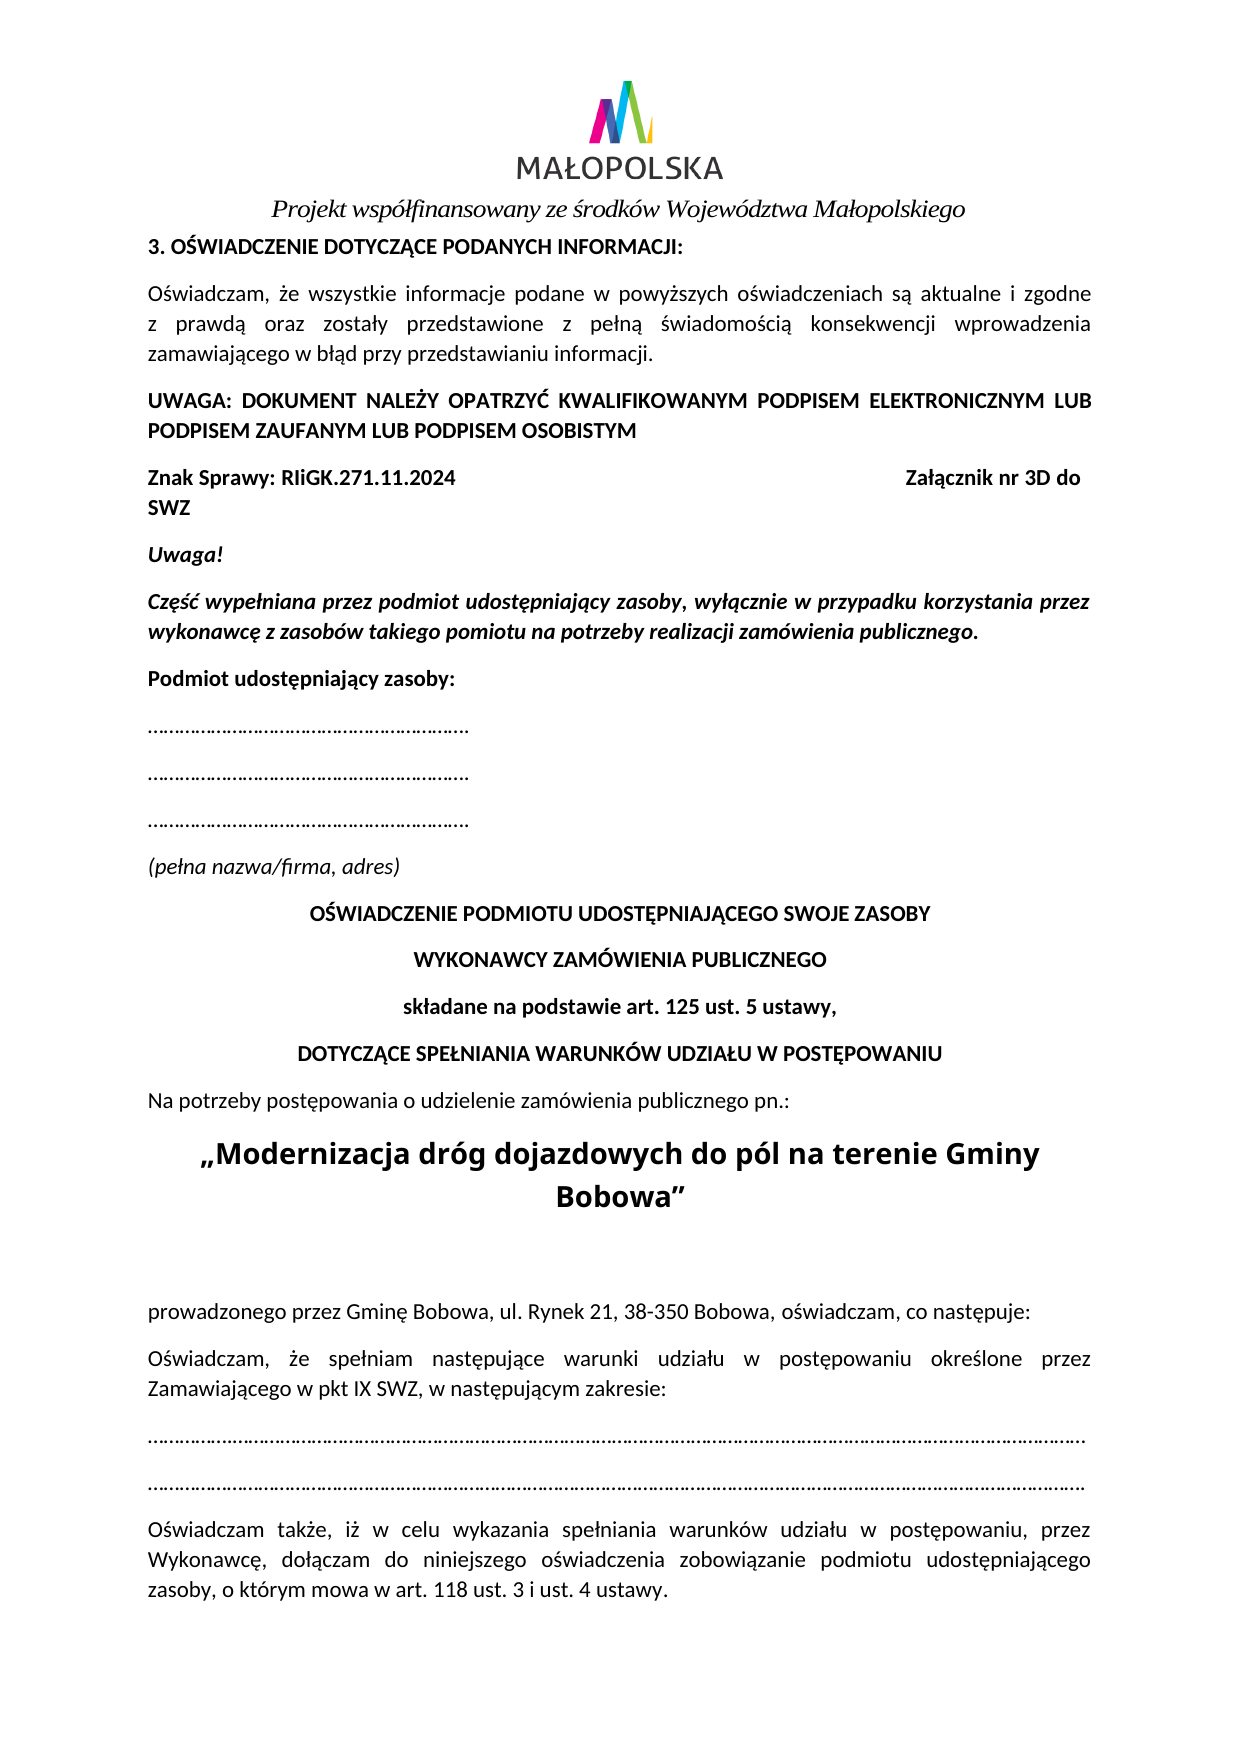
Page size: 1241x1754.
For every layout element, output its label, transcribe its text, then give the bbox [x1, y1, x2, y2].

text Na potrzeby postępowania o udzielenie zamówienia publicznego pn.: [148, 1086, 1093, 1114]
text ……………………………………………………. [148, 711, 1093, 739]
text ……………………………………………………. [148, 758, 1093, 786]
text WYKONAWCY ZAMÓWIENIA PUBLICZNEGO [148, 946, 1093, 974]
text Uwaga! [148, 540, 1093, 568]
text „Modernizacja dróg dojazdowych do pól na terenie Gminy Bobowa” [148, 1133, 1093, 1216]
text UWAGA: DOKUMENT NALEŻY OPATRZYĆ KWALIFIKOWANYM PODPISEM ELEKTRONICZNYM LUB PODPISEM ZAUFANYM LUB PODPISEM OSOBISTYM [148, 386, 1093, 444]
text Oświadczam, że spełniam następujące warunki udziału w postępowaniu określone przez Zamawiającego w pkt IX SWZ, w następującym zakresie: [148, 1344, 1093, 1402]
text (pełna nazwa/firma, adres) [148, 852, 1093, 880]
text ……………………………………………………………………………………………………………………………………………………………. [148, 1468, 1093, 1496]
text …………….……………………………………………………………………………………………………………………………………………… [148, 1421, 1093, 1449]
text Podmiot udostępniający zasoby: [148, 664, 1093, 692]
text Oświadczam także, iż w celu wykazania spełniania warunków udziału w postępowaniu, przez Wykonawcę, dołączam do niniejszego oświadczenia zobowiązanie podmiotu udostępniającego zasoby, o którym mowa w art. 118 ust. 3 i ust. 4 ustawy. [148, 1515, 1093, 1603]
text ……………………………………………………. [148, 805, 1093, 833]
text Część wypełniana przez podmiot udostępniający zasoby, wyłącznie w przypadku korzystania przez wykonawcę z zasobów takiego pomiotu na potrzeby realizacji zamówienia publicznego. [148, 587, 1093, 646]
text prowadzonego przez Gminę Bobowa, ul. Rynek 21, 38-350 Bobowa, oświadczam, co następuje: [148, 1297, 1093, 1325]
text Znak Sprawy: RIiGK.271.11.2024 Załącznik nr 3D do SWZ [148, 463, 1093, 522]
picture [511, 73, 729, 187]
text składane na podstawie art. 125 ust. 5 ustawy, [148, 992, 1093, 1021]
text Oświadczam, że wszystkie informacje podane w powyższych oświadczeniach są aktualne i zgodne z prawdą oraz zostały przedstawione z pełną świadomością konsekwencji wprowadzenia zamawiającego w błąd przy przedstawianiu informacji. [148, 279, 1093, 367]
text DOTYCZĄCE SPEŁNIANIA WARUNKÓW UDZIAŁU W POSTĘPOWANIU [148, 1039, 1093, 1067]
text 3. OŚWIADCZENIE DOTYCZĄCE PODANYCH INFORMACJI: [148, 232, 1093, 260]
text OŚWIADCZENIE PODMIOTU UDOSTĘPNIAJĄCEGO SWOJE ZASOBY [148, 899, 1093, 927]
